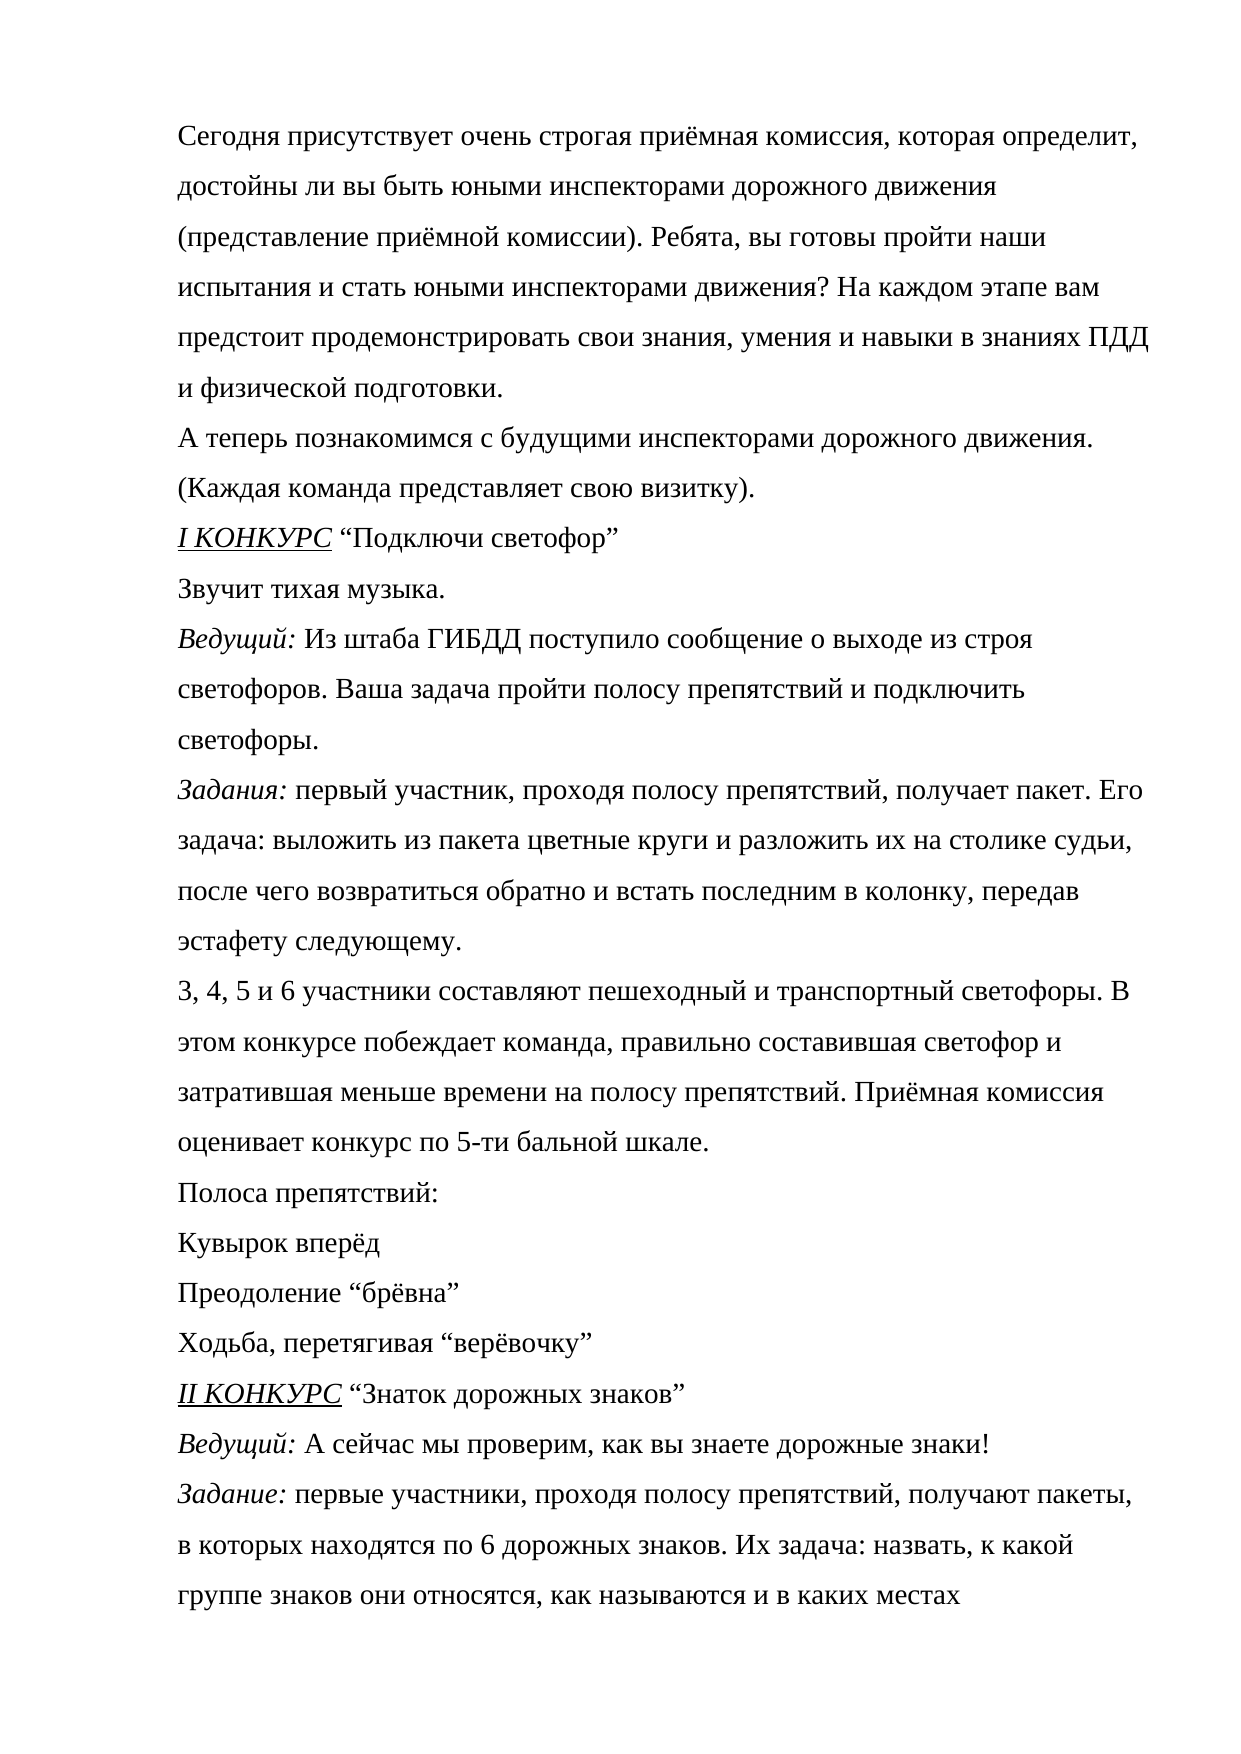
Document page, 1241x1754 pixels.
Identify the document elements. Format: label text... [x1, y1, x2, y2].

text Задания: первый участник, проходя полосу препятствий, получает пакет. Его задача: выложить из пакета цветные круги и разложить их на столике судьи, после чего возвратиться обратно и встать последним в колонку, передав эстафету следующему. [177, 772, 1152, 957]
text А теперь познакомимся с будущими инспекторами дорожного движения. (Каждая команда представляет свою визитку). [177, 420, 1152, 504]
text 3, 4, 5 и 6 участники составляют пешеходный и транспортный светофоры. В этом конкурсе побеждает команда, правильно составившая светофор и затратившая меньше времени на полосу препятствий. Приёмная комиссия оценивает конкурс по 5-ти бальной шкале. [177, 973, 1152, 1158]
text II КОНКУРС “Знаток дорожных знаков” [177, 1376, 1152, 1409]
text Сегодня присутствует очень строгая приёмная комиссия, которая определит, достойны ли вы быть юными инспекторами дорожного движения (представление приёмной комиссии). Ребята, вы готовы пройти наши испытания и стать юными инспекторами движения? На каждом этапе вам предстоит продемонстрировать свои знания, умения и навыки в знаниях ПДД и физической подготовки. [177, 118, 1152, 403]
text Ведущий: Из штаба ГИБДД поступило сообщение о выходе из строя светофоров. Ваша задача пройти полосу препятствий и подключить светофоры. [177, 621, 1152, 755]
text Ведущий: А сейчас мы проверим, как вы знаете дорожные знаки! [177, 1426, 1152, 1460]
text I КОНКУРС “Подключи светофор” [177, 521, 1152, 554]
text Ходьба, перетягивая “верёвочку” [177, 1326, 1152, 1359]
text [177, 1477, 1152, 1611]
text Звучит тихая музыка. [177, 571, 1152, 604]
text Кувырок вперёд [177, 1225, 1152, 1258]
text Преодоление “брёвна” [177, 1275, 1152, 1309]
text Полоса препятствий: [177, 1175, 1152, 1208]
